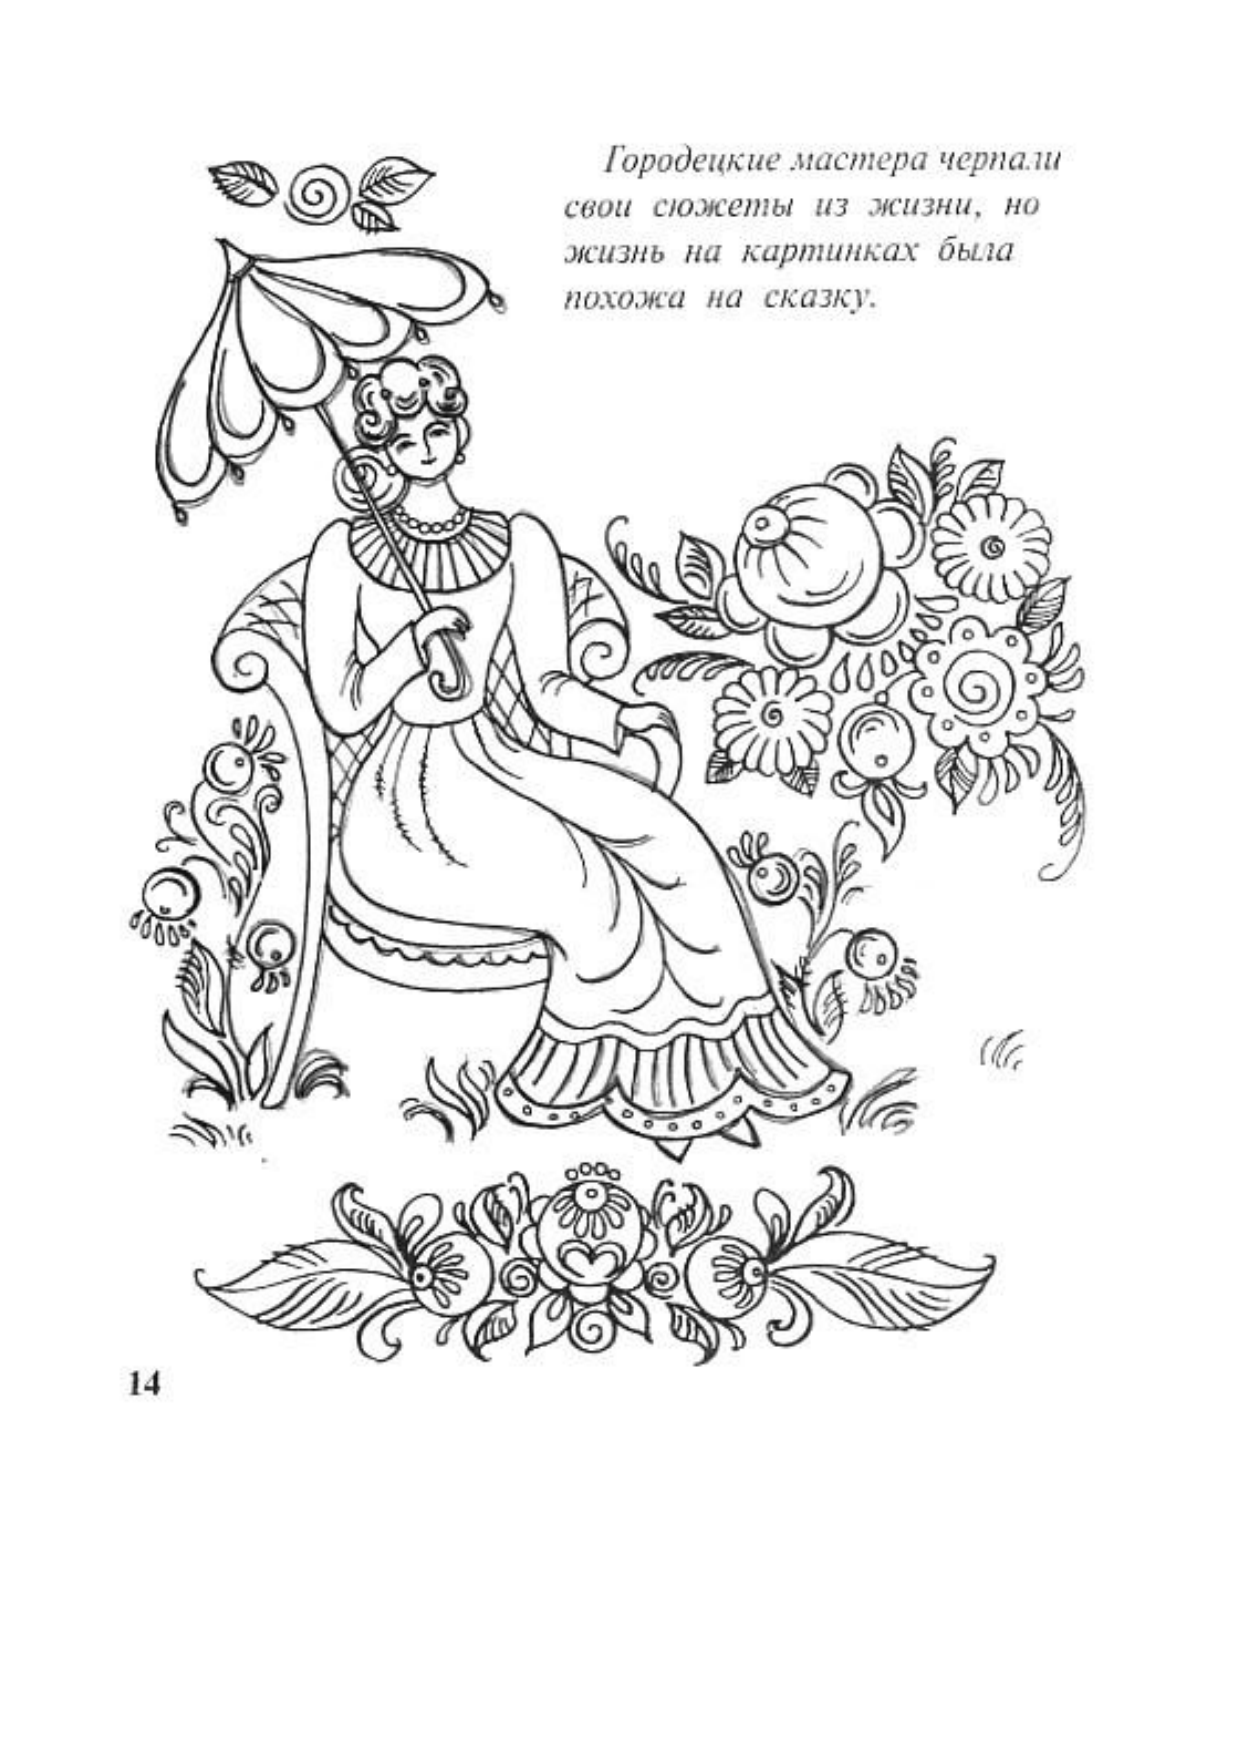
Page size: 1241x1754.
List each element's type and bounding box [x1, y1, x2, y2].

picture [103, 73, 1134, 1440]
